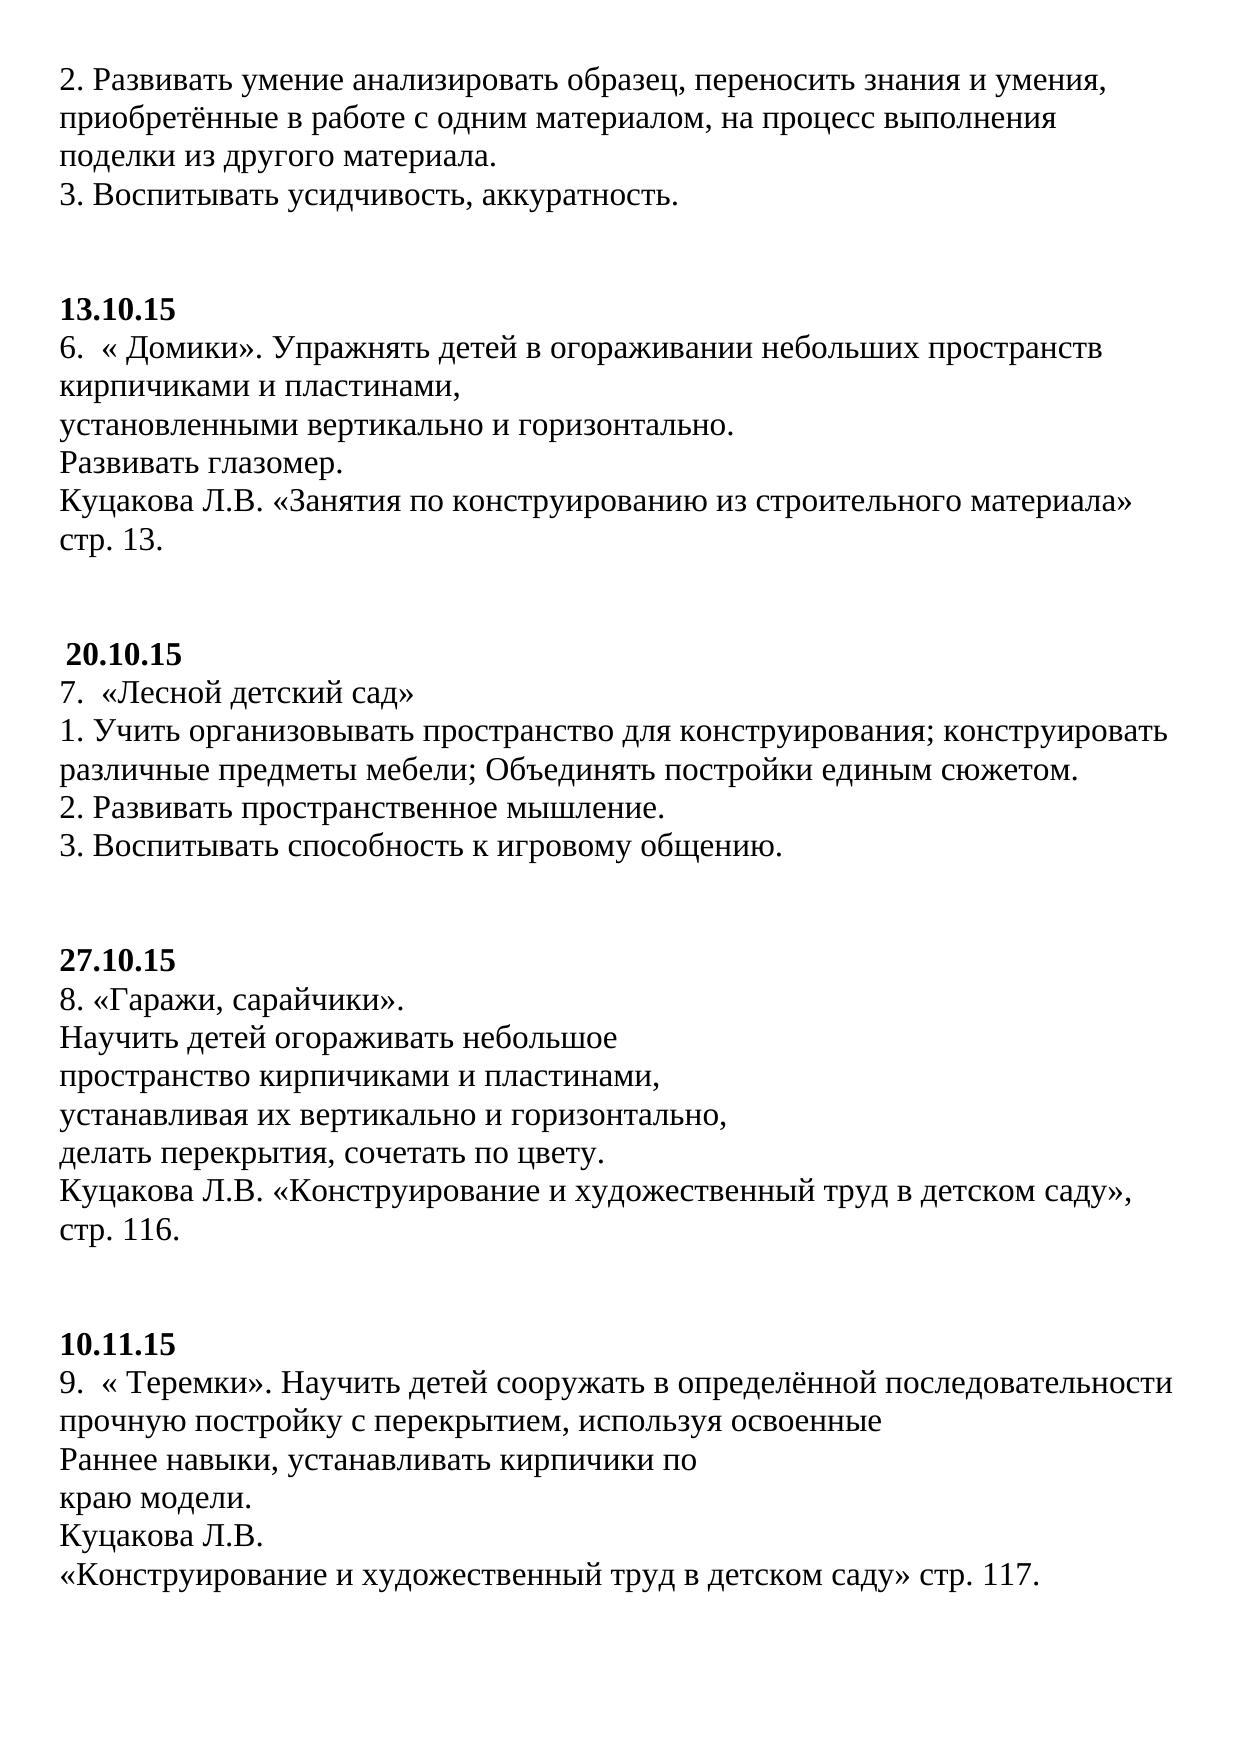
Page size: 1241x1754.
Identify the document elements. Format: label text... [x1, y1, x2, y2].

text 3. Воспитывать способность к игровому общению. [59, 826, 1181, 864]
text 13.10.15 [59, 289, 1181, 327]
text 7. «Лесной детский сад» [59, 672, 1181, 711]
text устанавливая их вертикально и горизонтально, [59, 1094, 1181, 1132]
text Куцакова Л.В. «Конструирование и художественный труд в детском саду», стр. 116. [59, 1171, 1181, 1247]
text 9. « Теремки». Научить детей сооружать в определённой последовательности прочную постройку с перекрытием, используя освоенные [59, 1362, 1181, 1439]
text делать перекрытия, сочетать по цвету. [59, 1132, 1181, 1171]
text 27.10.15 [59, 941, 1181, 979]
text 1. Учить организовывать пространство для конструирования; конструировать различные предметы мебели; Объединять постройки единым сюжетом. [59, 711, 1181, 787]
text Раннее навыки, устанавливать кирпичики по [59, 1439, 1181, 1477]
text Куцакова Л.В. [59, 1516, 1181, 1554]
text 2. Развивать пространственное мышление. [59, 787, 1181, 826]
text 2. Развивать умение анализировать образец, переносить знания и умения, приобретённые в работе с одним материалом, на процесс выполнения поделки из другого материала. [59, 59, 1181, 174]
text 3. Воспитывать усидчивость, аккуратность. [59, 174, 1181, 212]
text «Конструирование и художественный труд в детском саду» стр. 117. [59, 1554, 1181, 1592]
text 20.10.15 [59, 634, 1181, 672]
text краю модели. [59, 1477, 1181, 1516]
text 8. «Гаражи, сарайчики». [59, 979, 1181, 1017]
text 10.11.15 [59, 1324, 1181, 1362]
text установленными вертикально и горизонтально. [59, 404, 1181, 442]
text пространство кирпичиками и пластинами, [59, 1056, 1181, 1094]
text Научить детей огораживать небольшое [59, 1017, 1181, 1056]
text 6. « Домики». Упражнять детей в огораживании небольших пространств кирпичиками и пластинами, [59, 327, 1181, 404]
text Куцакова Л.В. «Занятия по конструированию из строительного материала» стр. 13. [59, 481, 1181, 557]
text Развивать глазомер. [59, 442, 1181, 481]
